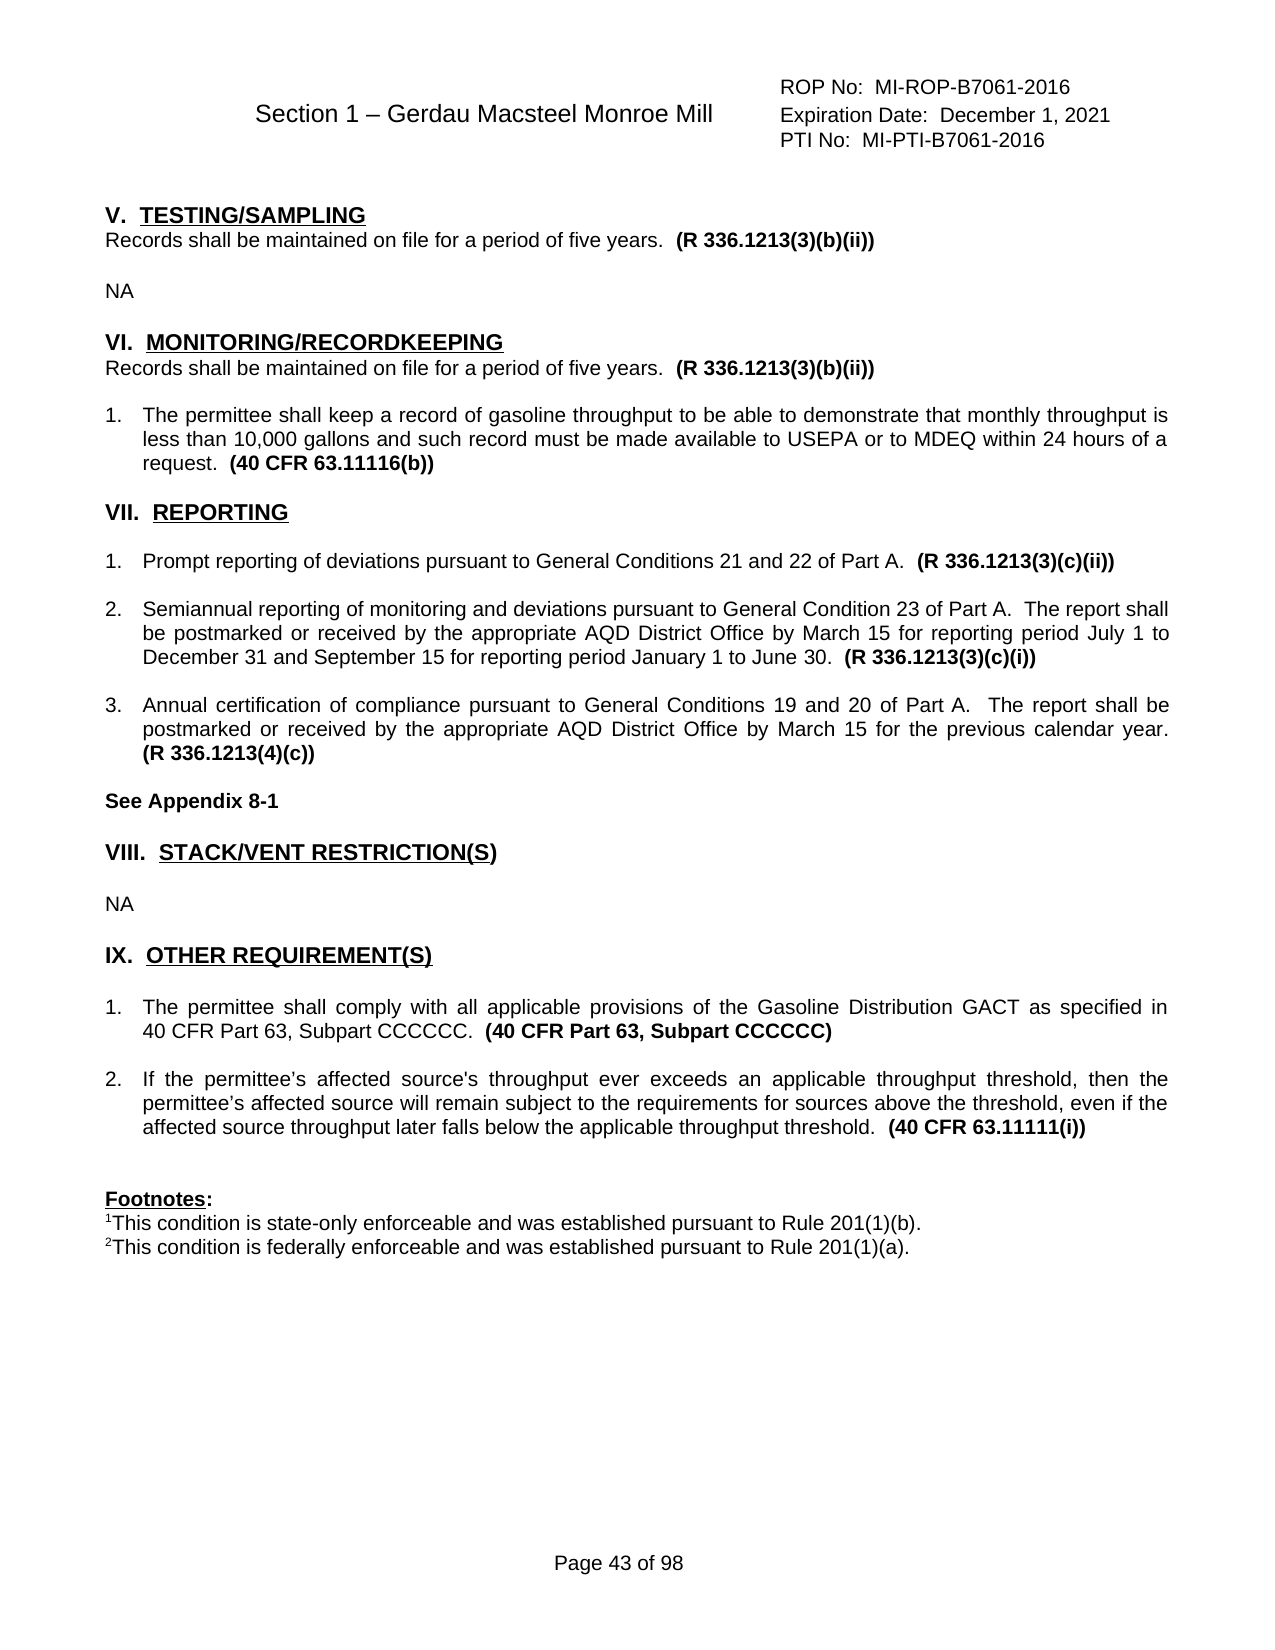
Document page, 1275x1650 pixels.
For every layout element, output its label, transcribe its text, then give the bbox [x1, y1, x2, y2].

list The permittee shall comply with all applicable provisions of the Gasoline Distribution GACT as specified in 40 CFR Part 63, Subpart CCCCCC. (40 CFR Part 63, Subpart CCCCCC) [105, 995, 1170, 1043]
text Records shall be maintained on file for a period of five years. (R 336.1213(3)(b)(ii)) [105, 355, 1170, 379]
text Records shall be maintained on file for a period of five years. (R 336.1213(3)(b)(ii)) [105, 228, 1170, 252]
text 1. Prompt reporting of deviations pursuant to General Conditions 21 and 22 of Part A. (R 336.1213(3)(c)(ii)) [105, 549, 1170, 573]
text 1This condition is state-only enforceable and was established pursuant to Rule 201(1)(b). [105, 1211, 1170, 1234]
text VII. REPORTING [105, 499, 1170, 525]
text 3. Annual certification of compliance pursuant to General Conditions 19 and 20 of Part A. The report shall be postmarked or received by the appropriate AQD District Office by March 15 for the previous calendar year. (R 336.1213(4)(c)) [105, 693, 1170, 765]
text See Appendix 8-1 [105, 789, 1170, 813]
text IX. OTHER REQUIREMENT(S) [105, 942, 1170, 969]
text NA [105, 892, 1170, 916]
text Footnotes: [105, 1187, 1170, 1211]
text VIII. STACK/VENT RESTRICTION(S) [105, 839, 1170, 866]
text 2. Semiannual reporting of monitoring and deviations pursuant to General Condition 23 of Part A. The report shall be postmarked or received by the appropriate AQD District Office by March 15 for reporting period July 1 to December 31 and September 15 for reporting period January 1 to June 30. (R 336.1213(3)(c)(i)) [105, 597, 1170, 669]
list The permittee shall keep a record of gasoline throughput to be able to demonstrate that monthly throughput is less than 10,000 gallons and such record must be made available to USEPA or to MDEQ within 24 hours of a request. (40 CFR 63.11116(b)) [105, 403, 1170, 475]
text VI. MONITORING/RECORDKEEPING [105, 329, 1170, 355]
list If the permittee’s affected source's throughput ever exceeds an applicable throughput threshold, then the permittee’s affected source will remain subject to the requirements for sources above the threshold, even if the affected source throughput later falls below the applicable throughput threshold. (40 CFR 63.11111(i)) [105, 1067, 1170, 1139]
text V. TESTING/SAMPLING [105, 202, 1170, 228]
text NA [105, 279, 1170, 303]
text 2This condition is federally enforceable and was established pursuant to Rule 201(1)(a). [105, 1234, 1170, 1258]
